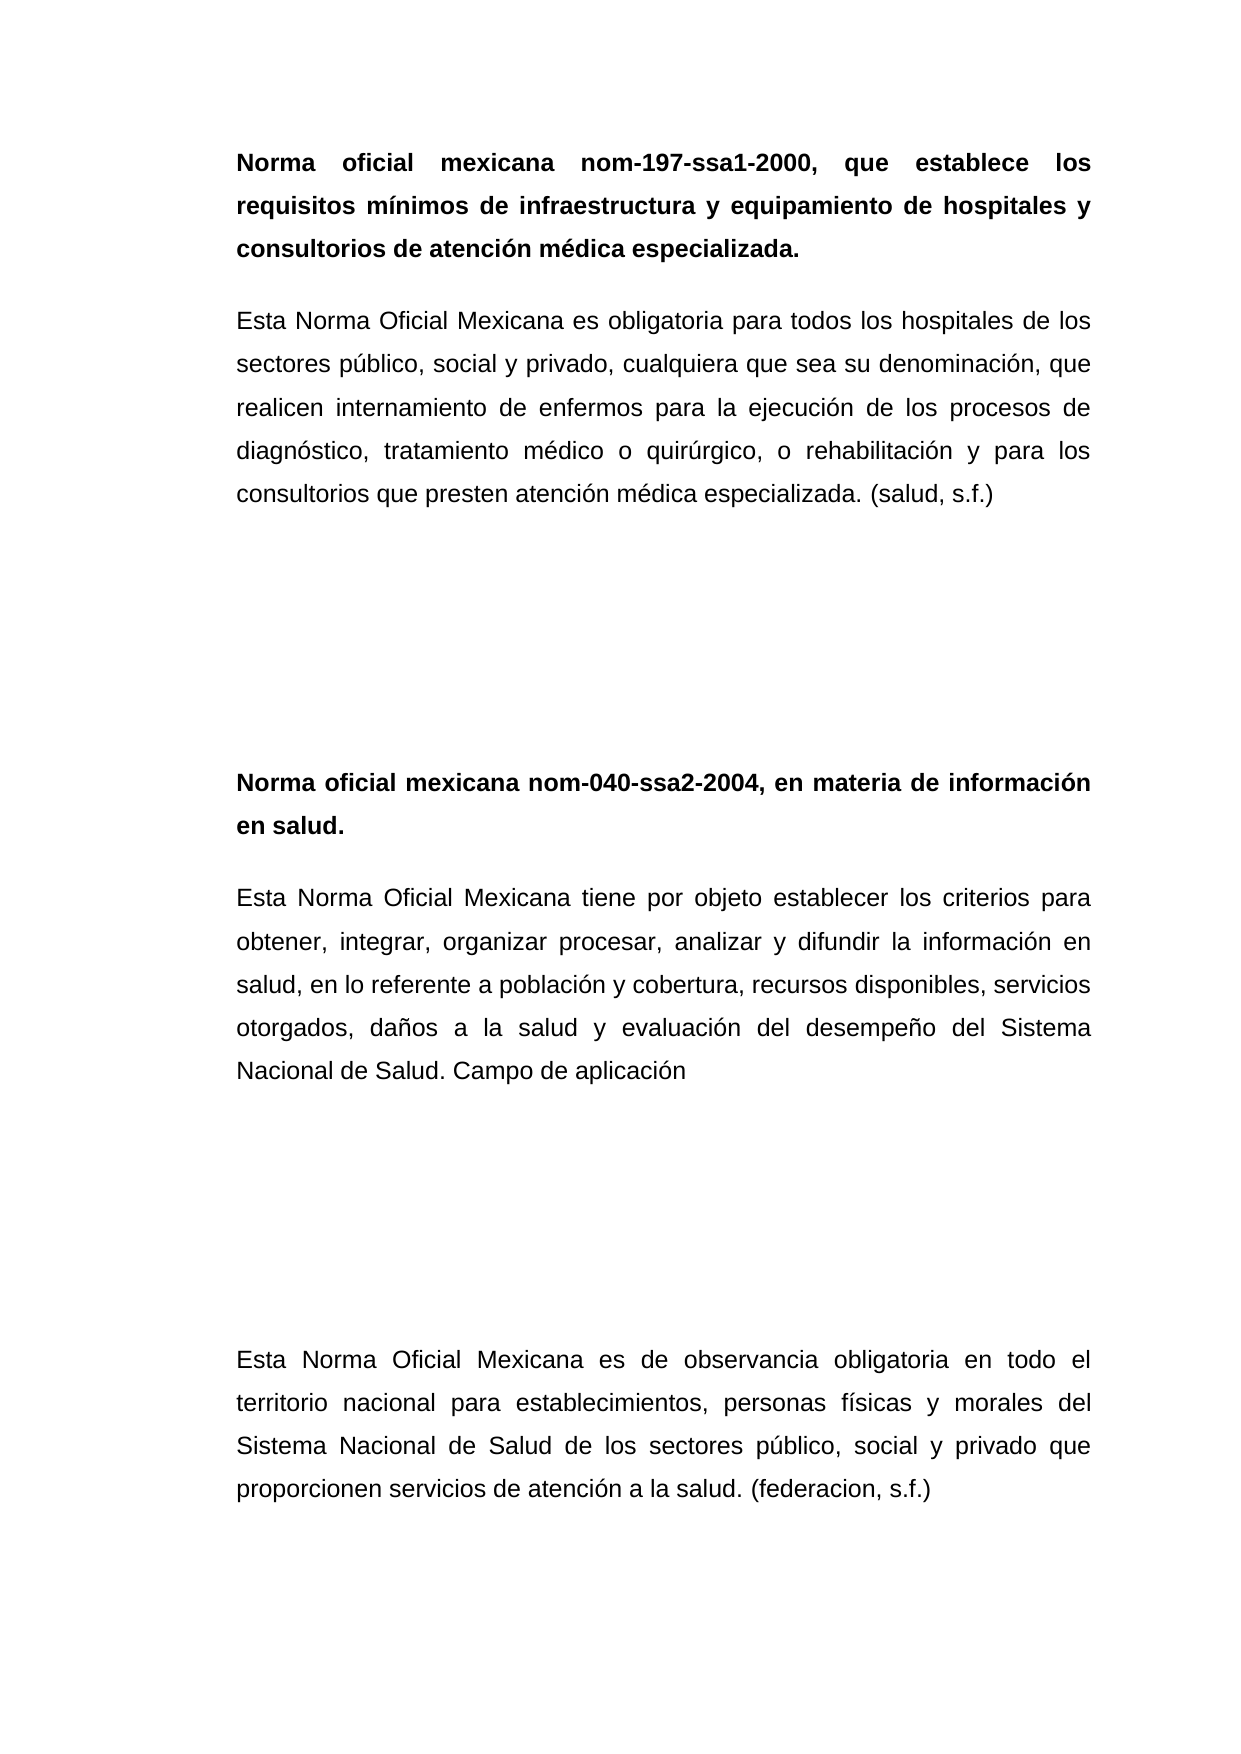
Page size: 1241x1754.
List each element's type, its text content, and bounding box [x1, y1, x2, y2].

text Norma oficial mexicana nom-197-ssa1-2000, que establece los requisitos mínimos de infraestructura y equipamiento de hospitales y consultorios de atención médica especializada. [236, 148, 1092, 263]
text Esta Norma Oficial Mexicana es de observancia obligatoria en todo el territorio nacional para establecimientos, personas físicas y morales del Sistema Nacional de Salud de los sectores público, social y privado que proporcionen servicios de atención a la salud. [236, 1345, 1092, 1503]
text Norma oficial mexicana nom-040-ssa2-2004, en materia de información en salud. [236, 768, 1092, 840]
text Esta Norma Oficial Mexicana tiene por objeto establecer los criterios para obtener, integrar, organizar procesar, analizar y difundir la información en salud, en lo referente a población y cobertura, recursos disponibles, servicios otorgados, daños a la salud y evaluación del desempeño del Sistema Nacional de Salud. Campo de aplicación [236, 883, 1092, 1084]
text Esta Norma Oficial Mexicana es obligatoria para todos los hospitales de los sectores público, social y privado, cualquiera que sea su denominación, que realicen internamiento de enfermos para la ejecución de los procesos de diagnóstico, tratamiento médico o quirúrgico, o rehabilitación y para los consultorios que presten atención médica especializada. [236, 306, 1092, 507]
